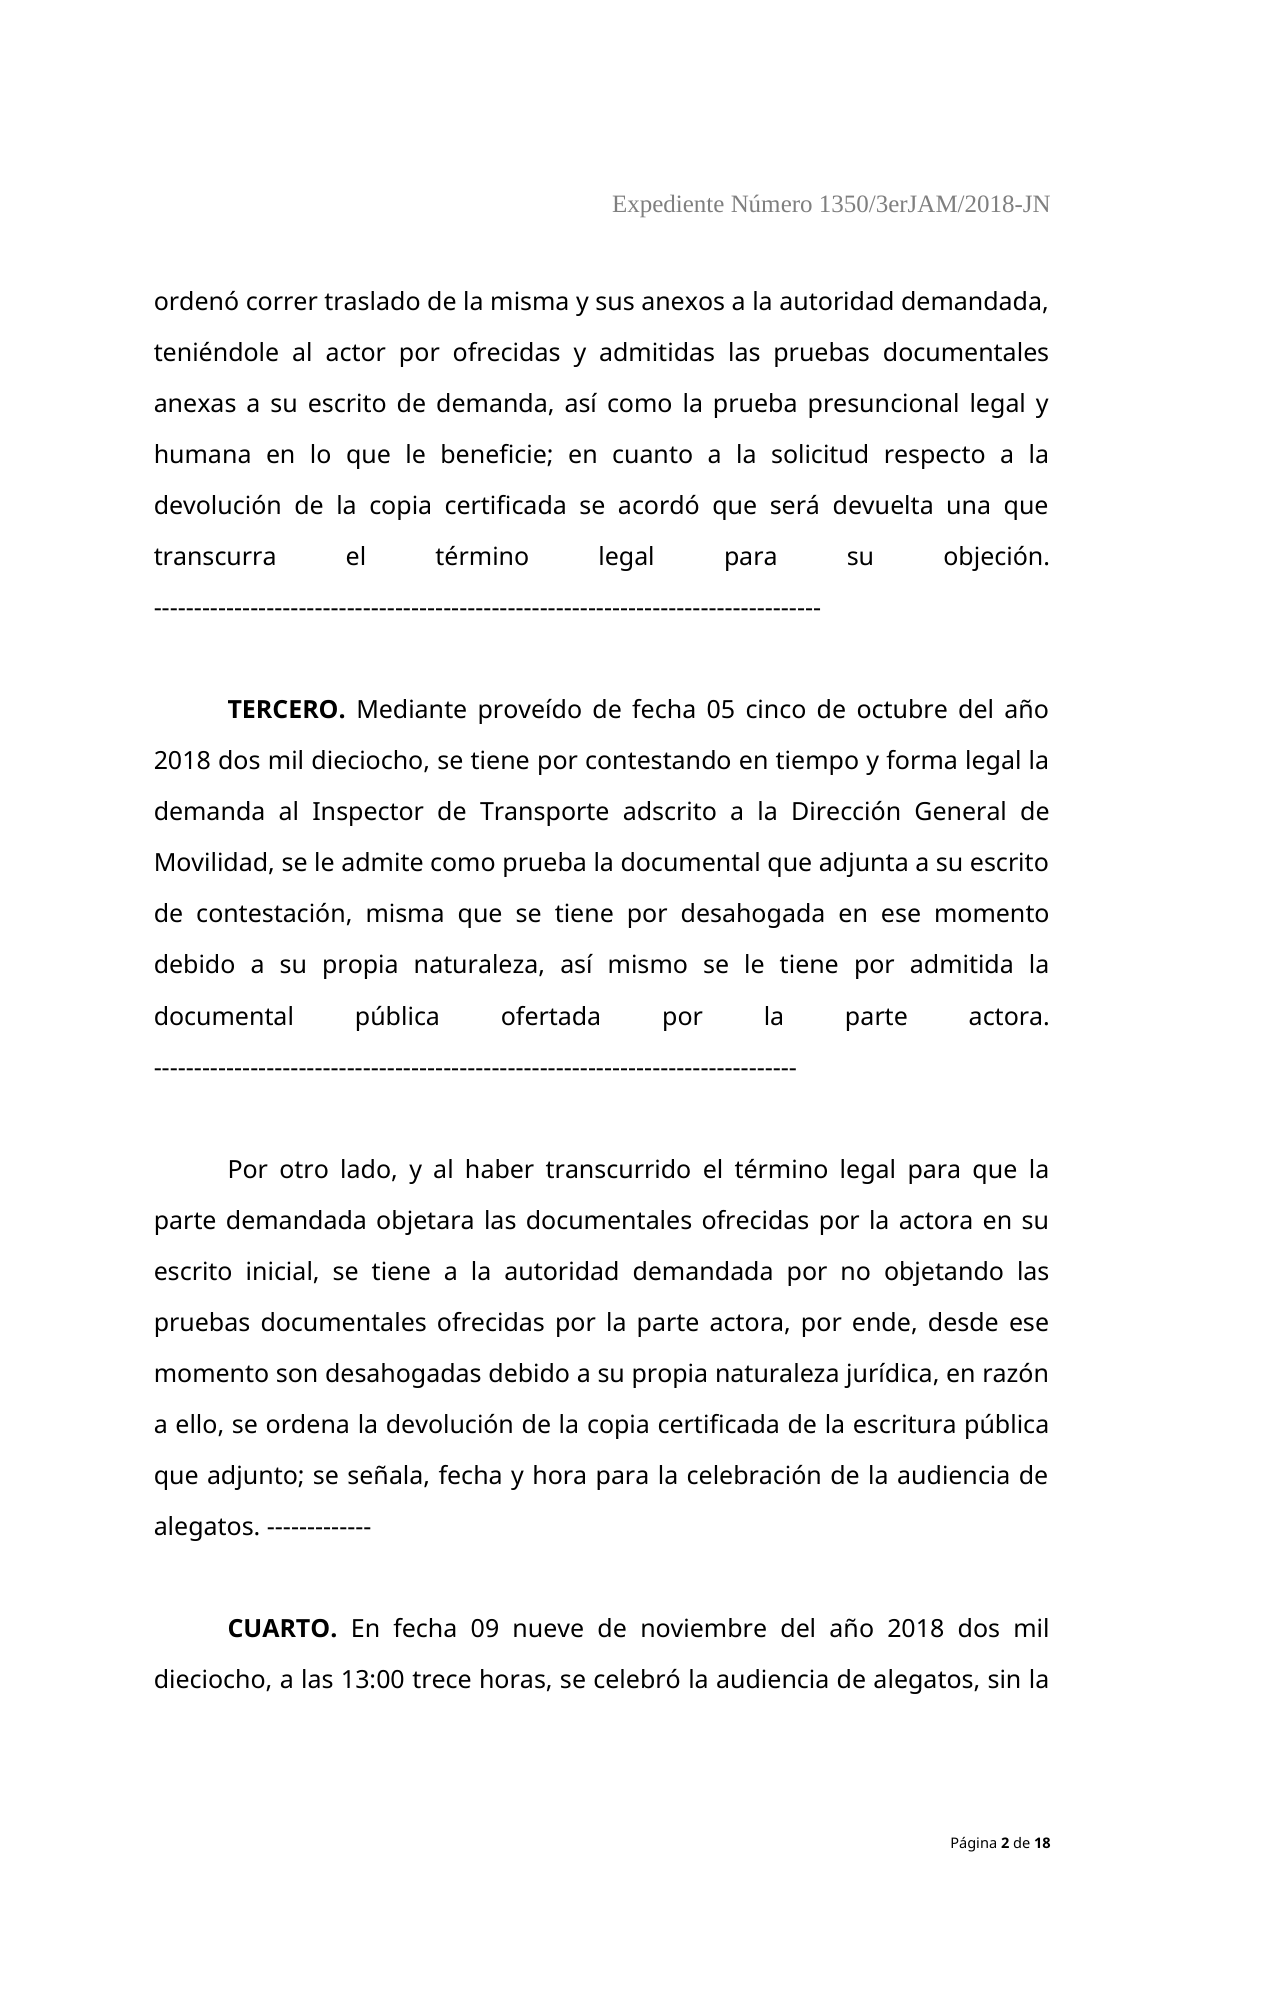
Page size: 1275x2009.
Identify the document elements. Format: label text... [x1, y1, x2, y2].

text Por otro lado, y al haber transcurrido el término legal para que la parte demandada objetara las documentales ofrecidas por la actora en su escrito inicial, se tiene a la autoridad demandada por no objetando las pruebas documentales ofrecidas por la parte actora, por ende, desde ese momento son desahogadas debido a su propia naturaleza jurídica, en razón a ello, se ordena la devolución de la copia certificada de la escritura pública que adjunto; se señala, fecha y hora para la celebración de la audiencia de alegatos. ------------- [153, 1151, 1051, 1543]
text TERCERO. Mediante proveído de fecha 05 cinco de octubre del año 2018 dos mil dieciocho, se tiene por contestando en tiempo y forma legal la demanda al Inspector de Transporte adscrito a la Dirección General de Movilidad, se le admite como prueba la documental que adjunta a su escrito de contestación, misma que se tiene por desahogada en ese momento debido a su propia naturaleza, así mismo se le tiene por admitida la documental pública ofertada por la parte actora. -------------------------------------------------------------------------------- [153, 692, 1051, 1083]
